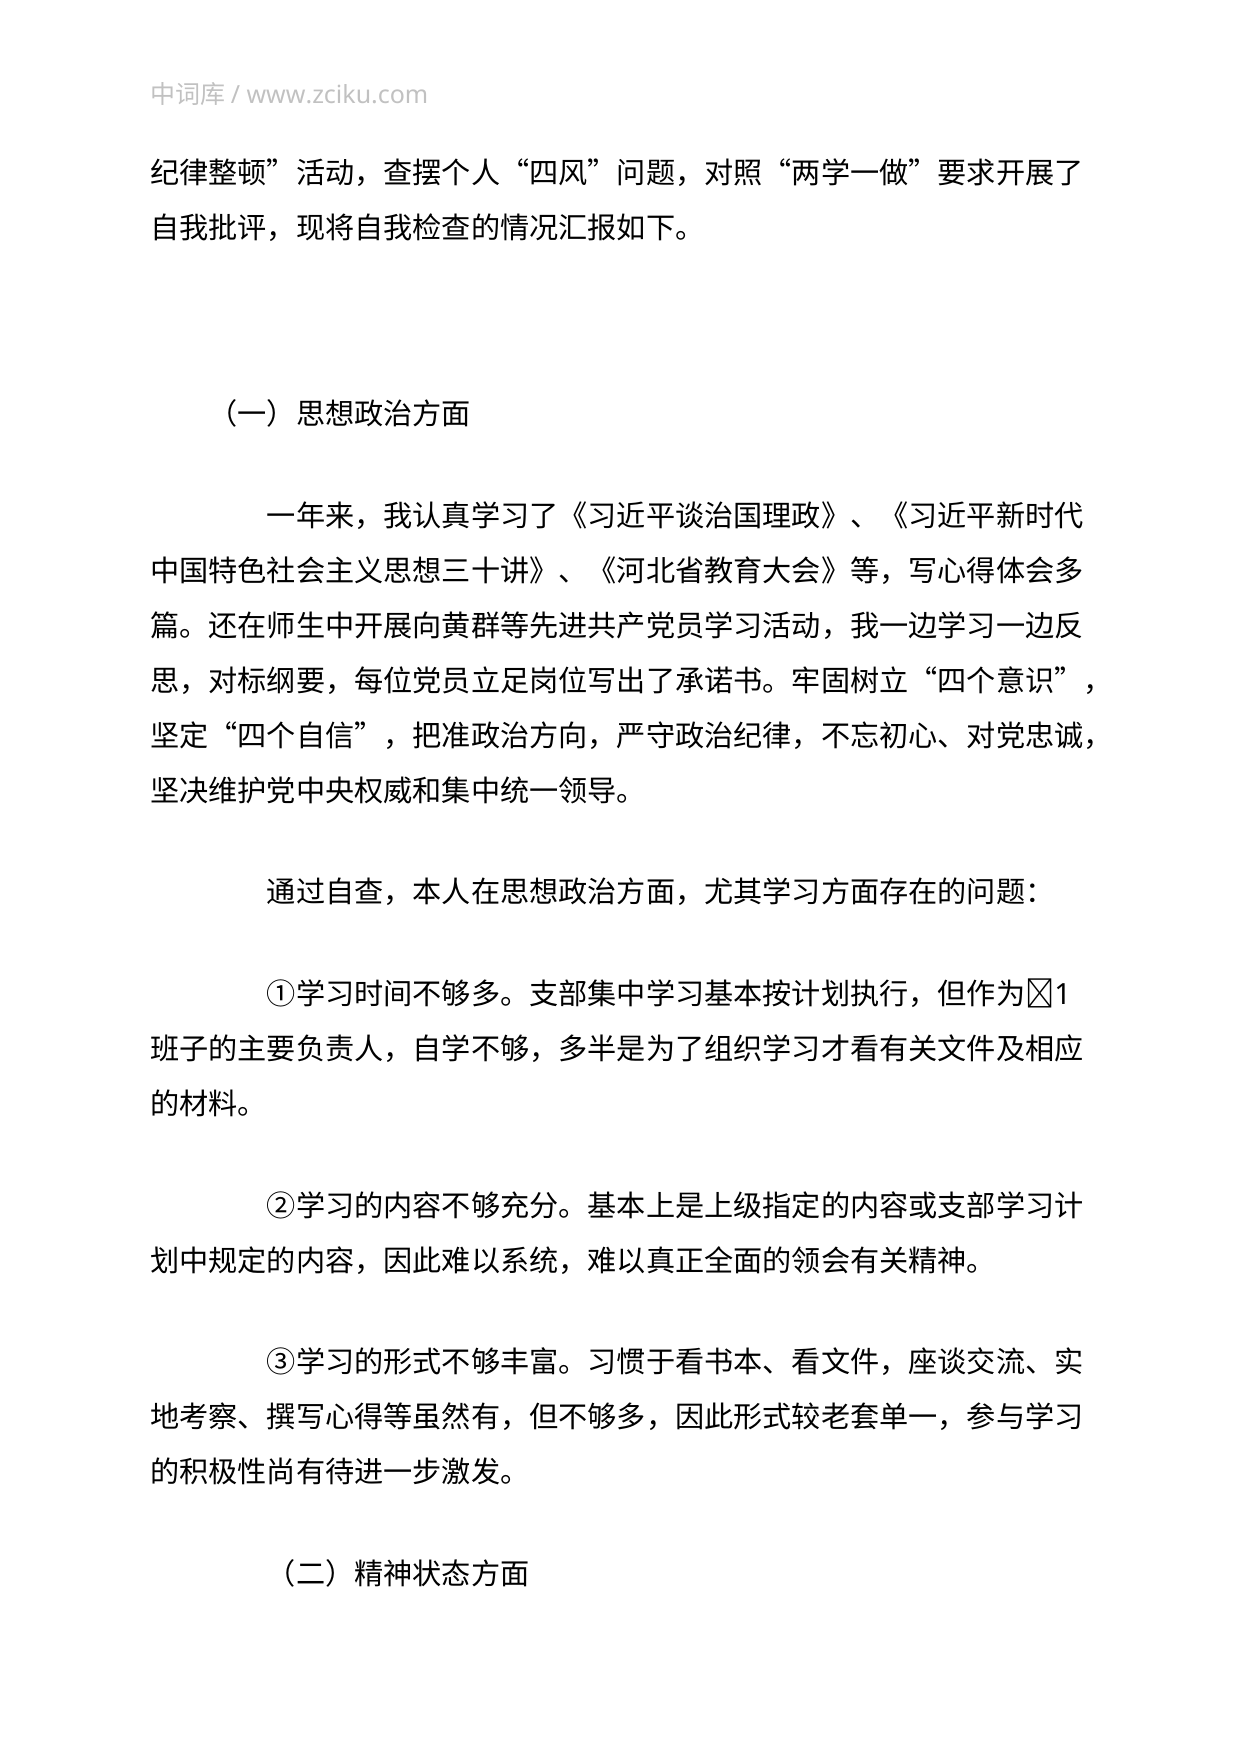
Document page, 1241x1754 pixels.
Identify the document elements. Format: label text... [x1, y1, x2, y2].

text 一年来，我认真学习了《习近平谈治国理政》、《习近平新时代中国特色社会主义思想三十讲》、《河北省教育大会》等，写心得体会多篇。还在师生中开展向黄群等先进共产党员学习活动，我一边学习一边反思，对标纲要，每位党员立足岗位写出了承诺书。牢固树立“四个意识”，坚定“四个自信”，把准政治方向，严守政治纪律，不忘初心、对党忠诚，坚决维护党中央权威和集中统一领导。 [150, 493, 1090, 809]
text （二）精神状态方面 [150, 1551, 1090, 1593]
text 通过自查，本人在思想政治方面，尤其学习方面存在的问题： [150, 869, 1090, 911]
text ③学习的形式不够丰富。习惯于看书本、看文件，座谈交流、实地考察、撰写心得等虽然有，但不够多，因此形式较老套单一，参与学习的积极性尚有待进一步激发。 [150, 1339, 1090, 1491]
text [150, 150, 1090, 247]
text ①学习时间不够多。支部集中学习基本按计划执行，但作为1班子的主要负责人，自学不够，多半是为了组织学习才看有关文件及相应的材料。 [150, 971, 1090, 1123]
text （一）思想政治方面 [150, 391, 1090, 433]
text ②学习的内容不够充分。基本上是上级指定的内容或支部学习计划中规定的内容，因此难以系统，难以真正全面的领会有关精神。 [150, 1182, 1090, 1279]
